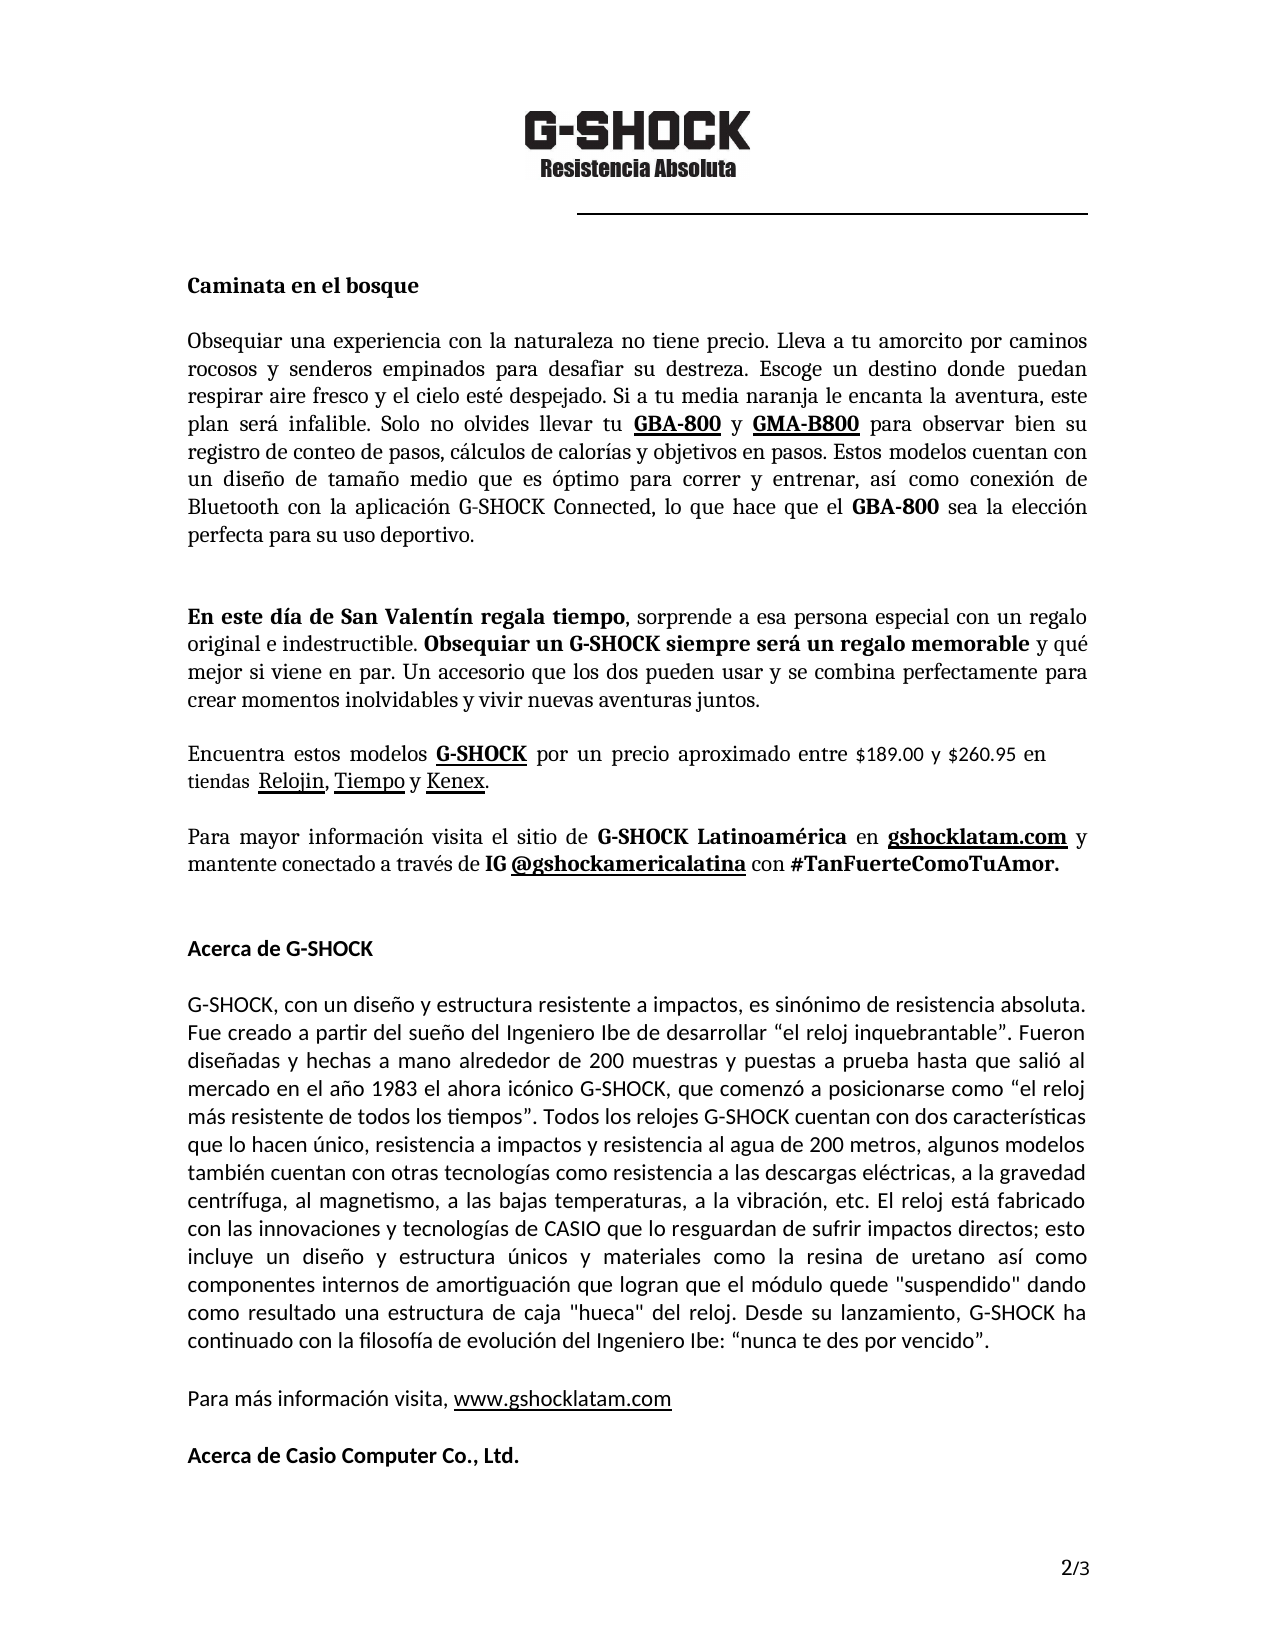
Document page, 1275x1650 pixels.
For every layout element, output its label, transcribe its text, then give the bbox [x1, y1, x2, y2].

subtitle Acerca de G-SHOCK [187, 934, 1098, 962]
text Obsequiar una experiencia con la naturaleza no tiene precio. Lleva a tu amorcito por caminos rocosos y senderos empinados para desafiar su destreza. Escoge un destino donde puedan respirar aire fresco y el cielo esté despejado. Si a tu media naranja le encanta la aventura, este plan será infalible. Solo no olvides llevar tu GBA-800 y GMA-B800 para observar bien su registro de conteo de pasos, cálculos de calorías y objetivos en pasos. Estos modelos cuentan con un diseño de tamaño medio que es óptimo para correr y entrenar, así como conexión de Bluetooth con la aplicación G-SHOCK Connected, lo que hace que el GBA-800 sea la elección perfecta para su uso deportivo. [187, 328, 1087, 548]
text Para más información visita, www.gshocklatam.com [187, 1384, 1098, 1412]
subtitle Caminata en el bosque [187, 273, 1098, 299]
picture [525, 111, 750, 180]
text Para mayor información visita el sitio de G-SHOCK Latinoamérica en gshocklatam.com y mantente conectado a través de IG @gshockamericalatina con #TanFuerteComoTuAmor. [187, 823, 1087, 877]
text G-SHOCK, con un diseño y estructura resistente a impactos, es sinónimo de resistencia absoluta. Fue creado a partir del sueño del Ingeniero Ibe de desarrollar “el reloj inquebrantable”. Fueron diseñadas y hechas a mano alrededor de 200 muestras y puestas a prueba hasta que salió al mercado en el año 1983 el ahora icónico G-SHOCK, que comenzó a posicionarse como “el reloj más resistente de todos los tiempos”. Todos los relojes G-SHOCK cuentan con dos características que lo hacen único, resistencia a impactos y resistencia al agua de 200 metros, algunos modelos también cuentan con otras tecnologías como resistencia a las descargas eléctricas, a la gravedad centrífuga, al magnetismo, a las bajas temperaturas, a la vibración, etc. El reloj está fabricado con las innovaciones y tecnologías de CASIO que lo resguardan de sufrir impactos directos; esto incluye un diseño y estructura únicos y materiales como la resina de uretano así como componentes internos de amortiguación que logran que el módulo quede "suspendido" dando como resultado una estructura de caja "hueca" del reloj. Desde su lanzamiento, G-SHOCK ha continuado con la filosofía de evolución del Ingeniero Ibe: “nunca te des por vencido”. [187, 990, 1088, 1354]
text En este día de San Valentín regala tiempo, sorprende a esa persona especial con un regalo original e indestructible. Obsequiar un G-SHOCK siempre será un regalo memorable y qué mejor si viene en par. Un accesorio que los dos pueden usar y se combina perfectamente para crear momentos inolvidables y vivir nuevas aventuras juntos. [187, 603, 1088, 713]
text Encuentra estos modelos G-SHOCK por un precio aproximado entre $189.00 y $260.95 en [187, 741, 1098, 768]
text tiendas Relojin, Tiempo y Kenex. [187, 768, 1098, 795]
subtitle Acerca de Casio Computer Co., Ltd. [187, 1441, 1098, 1469]
